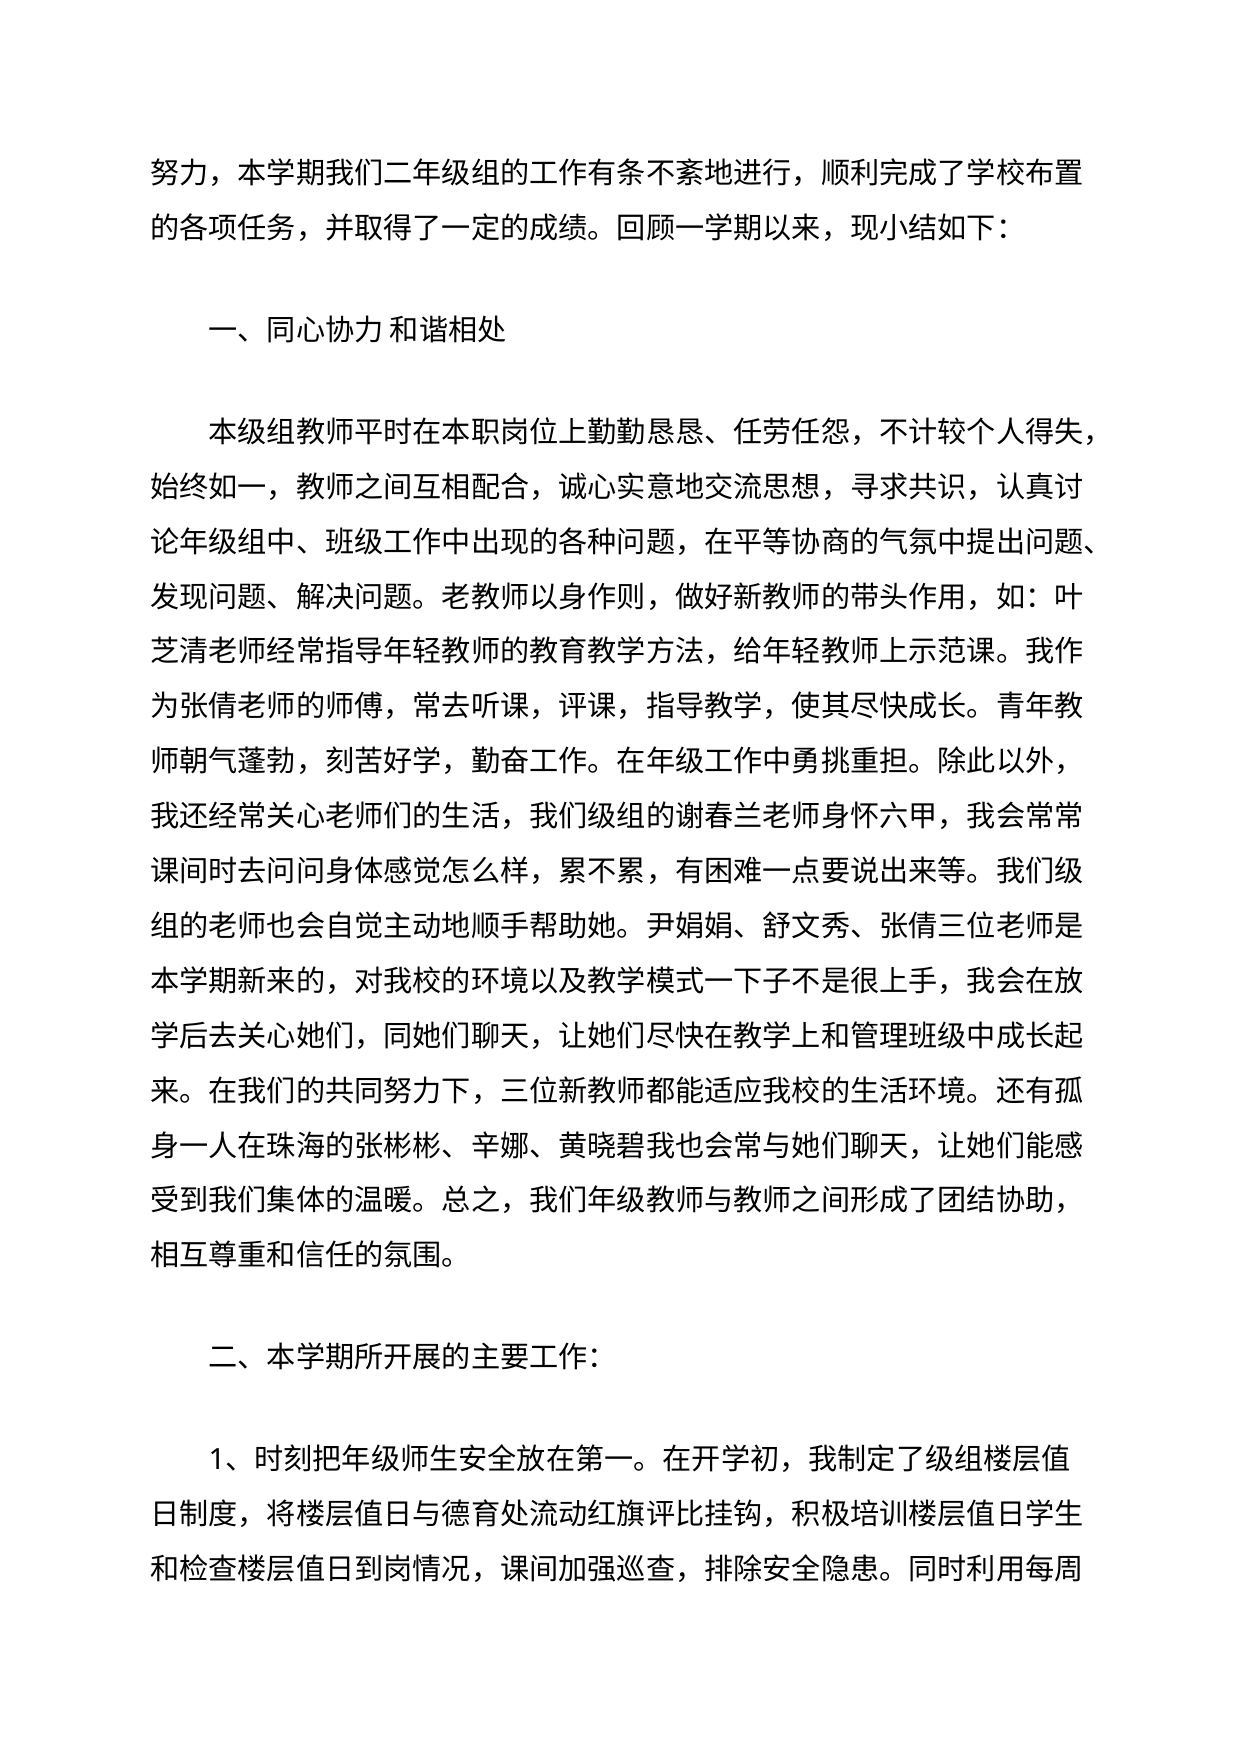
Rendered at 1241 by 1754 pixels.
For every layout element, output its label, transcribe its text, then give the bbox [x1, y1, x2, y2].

text 本级组教师平时在本职岗位上勤勤恳恳、任劳任怨，不计较个人得失，始终如一，教师之间互相配合，诚心实意地交流思想，寻求共识，认真讨论年级组中、班级工作中出现的各种问题，在平等协商的气氛中提出问题、发现问题、解决问题。老教师以身作则，做好新教师的带头作用，如：叶芝清老师经常指导年轻教师的教育教学方法，给年轻教师上示范课。我作为张倩老师的师傅，常去听课，评课，指导教学，使其尽快成长。青年教师朝气蓬勃，刻苦好学，勤奋工作。在年级工作中勇挑重担。除此以外，我还经常关心老师们的生活，我们级组的谢春兰老师身怀六甲，我会常常课间时去问问身体感觉怎么样，累不累，有困难一点要说出来等。我们级组的老师也会自觉主动地顺手帮助她。尹娟娟、舒文秀、张倩三位老师是本学期新来的，对我校的环境以及教学模式一下子不是很上手，我会在放学后去关心她们，同她们聊天，让她们尽快在教学上和管理班级中成长起来。在我们的共同努力下，三位新教师都能适应我校的生活环境。还有孤身一人在珠海的张彬彬、辛娜、黄晓碧我也会常与她们聊天，让她们能感受到我们集体的温暖。总之，我们年级教师与教师之间形成了团结协助， 相互尊重和信任的氛围。 [150, 408, 1090, 1274]
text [150, 1435, 1090, 1588]
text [150, 150, 1090, 247]
text 一、同心协力 和谐相处 [150, 307, 1090, 349]
text 二、本学期所开展的主要工作： [150, 1334, 1090, 1376]
